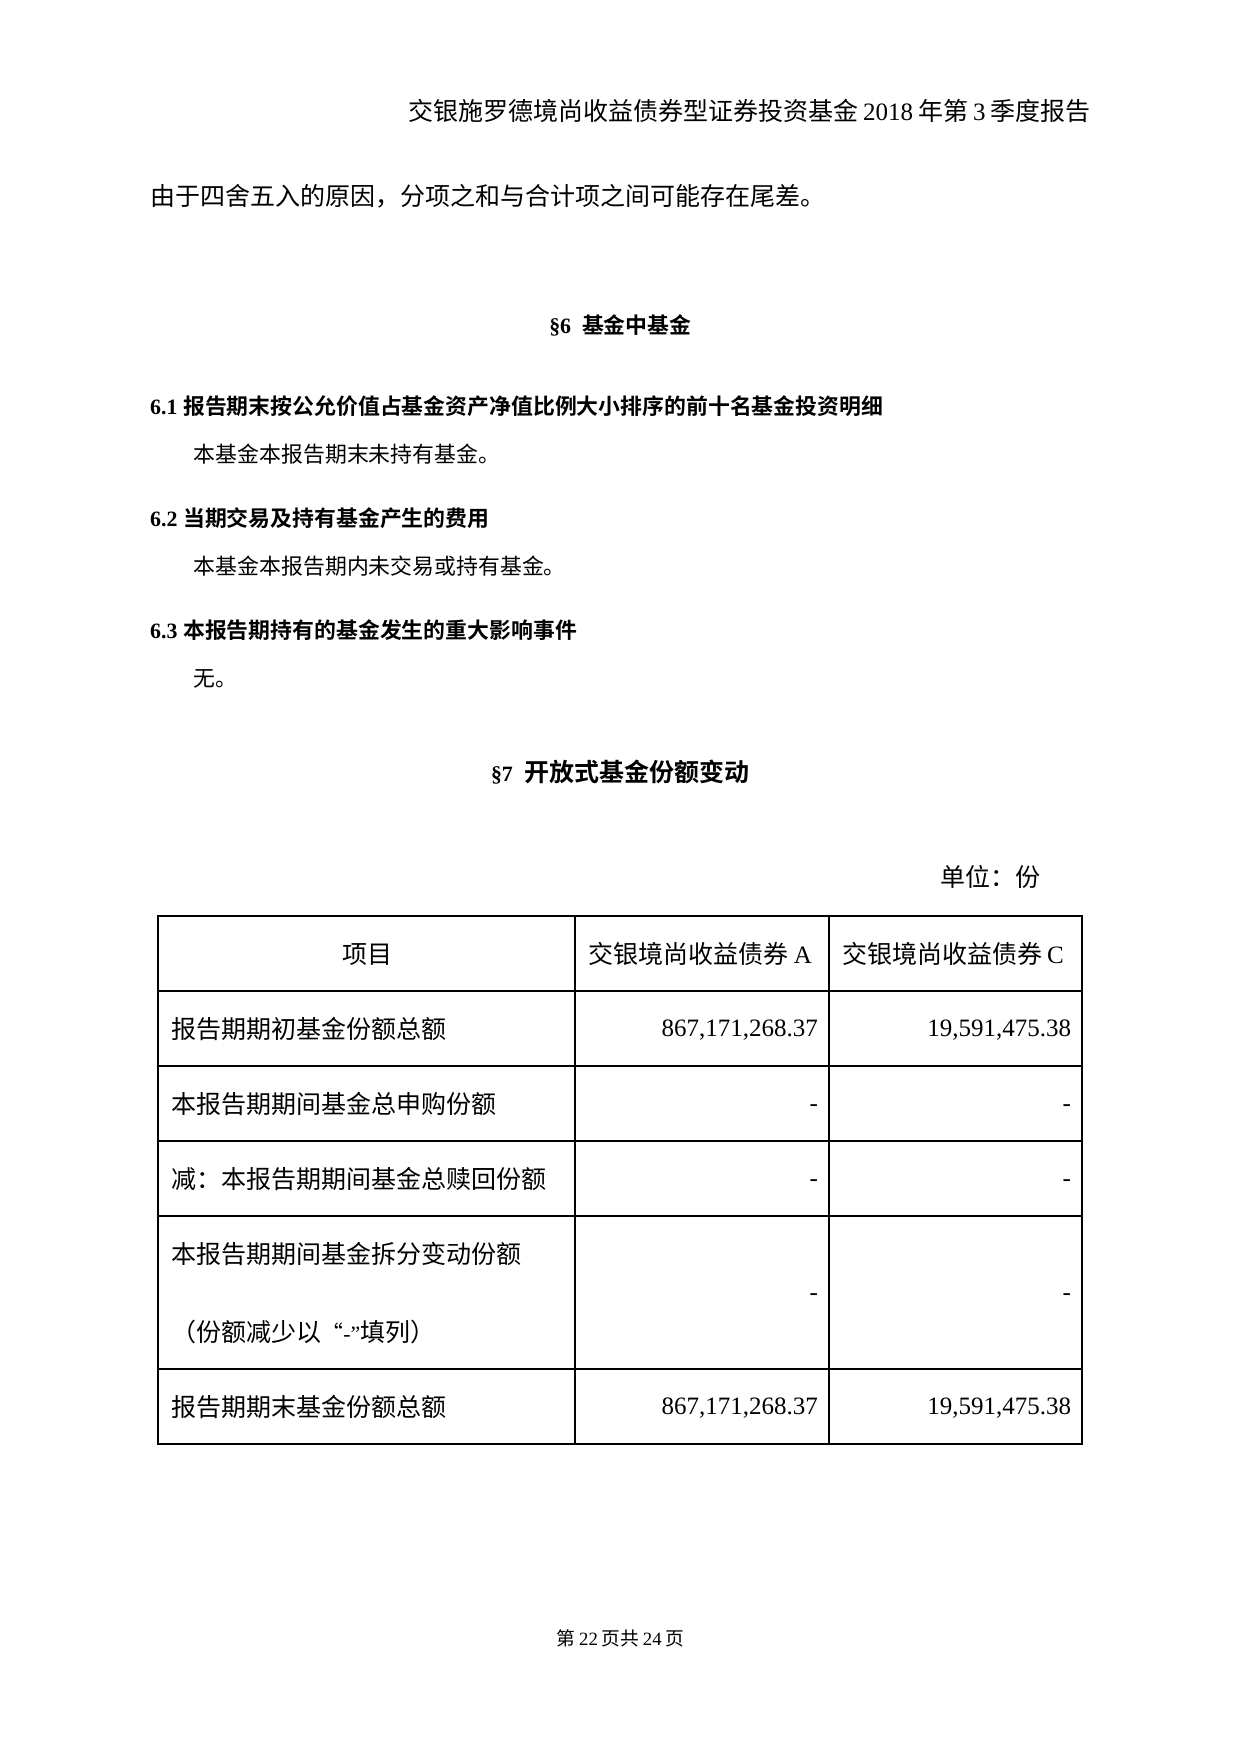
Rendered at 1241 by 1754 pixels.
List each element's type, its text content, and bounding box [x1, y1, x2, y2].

table_cell 本报告期期间基金拆分变动份额（份额减少以“-”填列） [159, 1217, 574, 1368]
text 6.1 报告期末按公允价值占基金资产净值比例大小排序的前十名基金投资明细 [150, 389, 1090, 420]
table_cell 报告期期初基金份额总额 [159, 992, 574, 1065]
text 本基金本报告期末未持有基金。 [150, 436, 1090, 469]
text 6.3 本报告期持有的基金发生的重大影响事件 [150, 613, 1090, 644]
text 本基金本报告期内未交易或持有基金。 [150, 548, 1090, 581]
table_header 无。 [139, 660, 1080, 705]
table_cell - [830, 1142, 1081, 1215]
table_cell 本报告期期间基金总申购份额 [159, 1067, 574, 1140]
table_cell - [576, 1217, 828, 1368]
table_cell 19,591,475.38 [830, 1370, 1081, 1443]
table_header 交银境尚收益债券A [576, 917, 828, 990]
table_header 交银境尚收益债券C [830, 917, 1081, 990]
text 由于四舍五入的原因，分项之和与合计项之间可能存在尾差。 [150, 162, 1090, 227]
table_cell - [830, 1217, 1081, 1368]
text 单位：份 [152, 843, 1040, 908]
table_cell - [830, 1067, 1081, 1140]
table_cell 报告期期末基金份额总额 [159, 1370, 574, 1443]
table_cell - [576, 1142, 828, 1215]
table_cell 减：本报告期期间基金总赎回份额 [159, 1142, 574, 1215]
table_cell 867,171,268.37 [576, 992, 828, 1065]
subtitle §7 开放式基金份额变动 [150, 738, 1090, 803]
table_cell 19,591,475.38 [830, 992, 1081, 1065]
subtitle §6 基金中基金 [150, 308, 1090, 340]
table_cell - [576, 1067, 828, 1140]
table_cell 867,171,268.37 [576, 1370, 828, 1443]
text 6.2 当期交易及持有基金产生的费用 [150, 501, 1090, 532]
table_header 项目 [159, 917, 574, 990]
